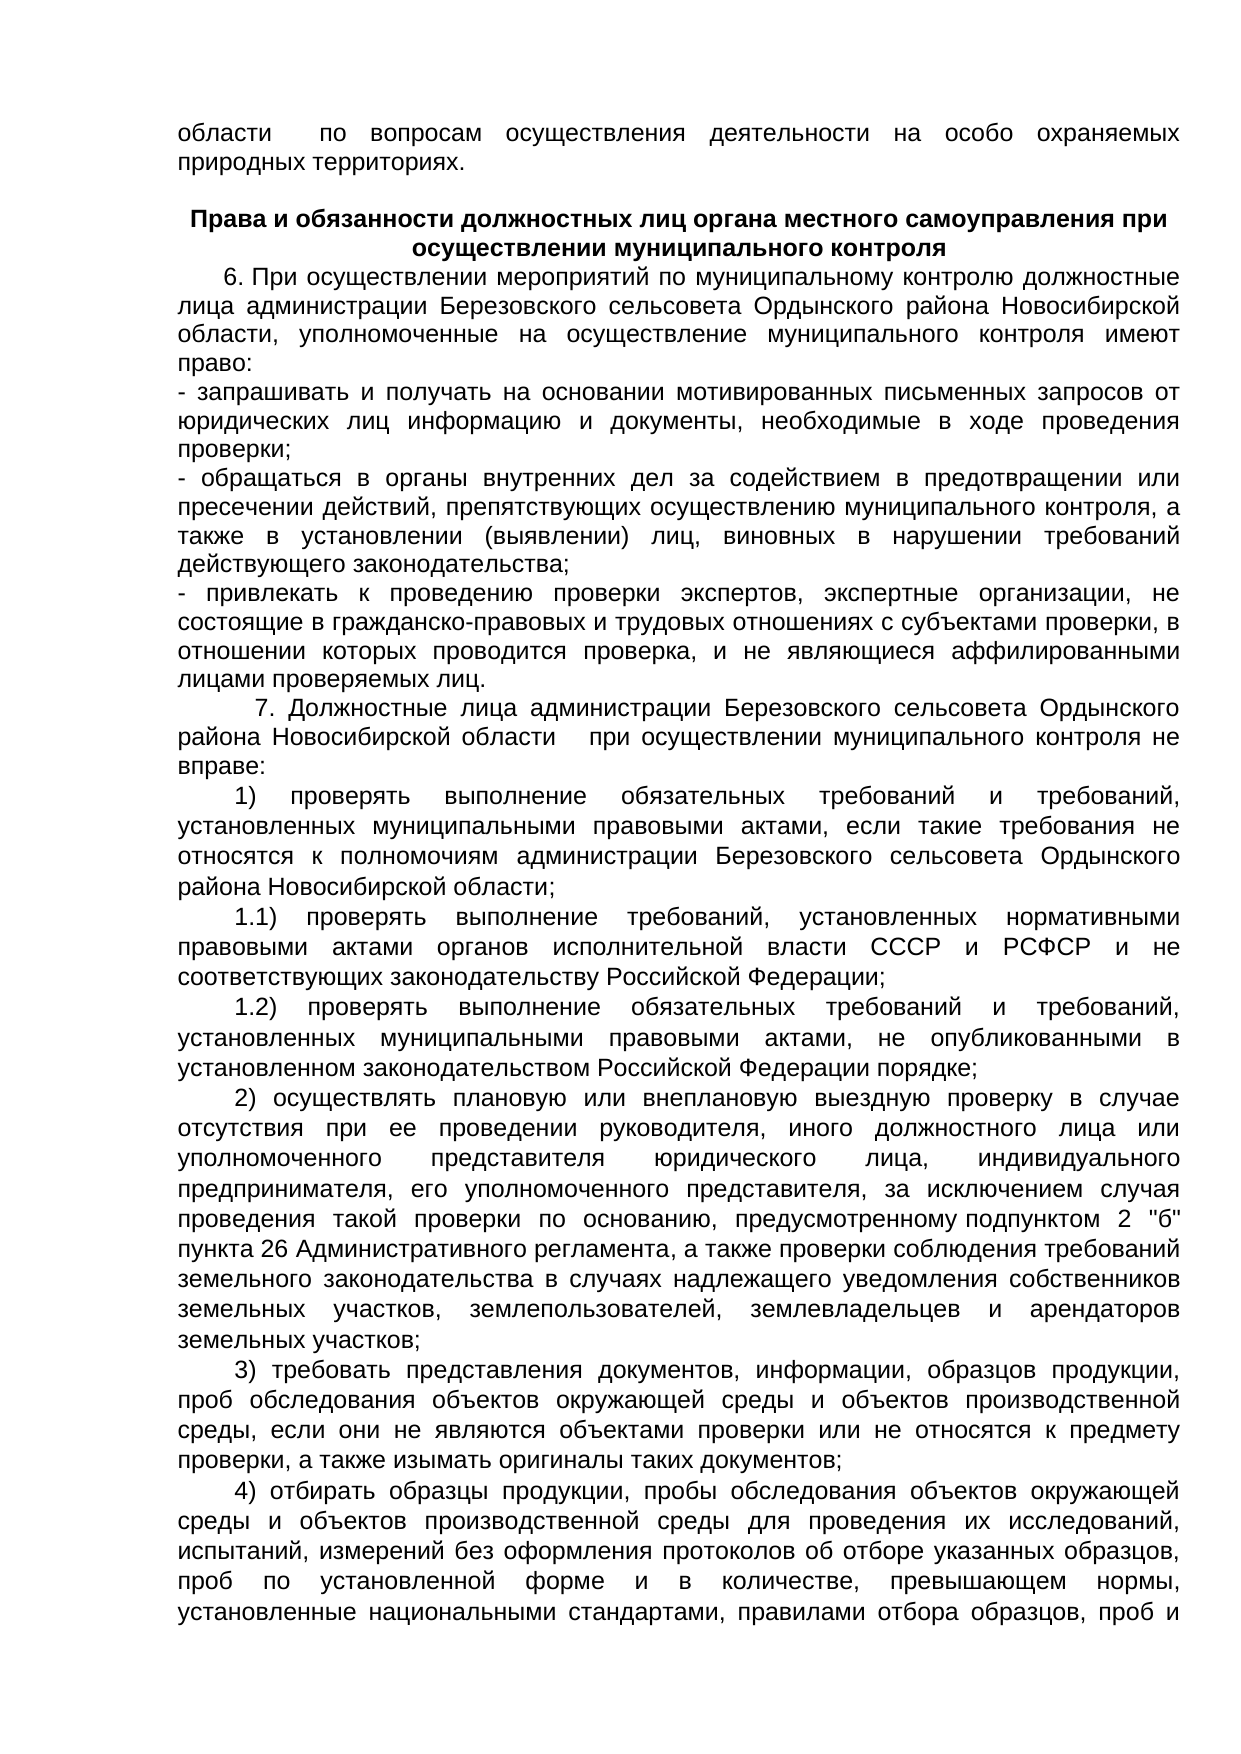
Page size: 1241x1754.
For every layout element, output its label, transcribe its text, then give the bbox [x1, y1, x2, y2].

text 1) проверять выполнение обязательных требований и требований, установленных муниципальными правовыми актами, если такие требования не относятся к полномочиям администрации Березовского сельсовета Ордынского района Новосибирской области; [177, 779, 1181, 900]
text 1.2) проверять выполнение обязательных требований и требований, установленных муниципальными правовыми актами, не опубликованными в установленном законодательством Российской Федерации порядке; [177, 991, 1181, 1081]
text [177, 118, 1181, 176]
text - привлекать к проведению проверки экспертов, экспертные организации, не состоящие в гражданско-правовых и трудовых отношениях с субъектами проверки, в отношении которых проводится проверка, и не являющиеся аффилированными лицами проверяемых лиц. [177, 578, 1181, 693]
text 6. При осуществлении мероприятий по муниципальному контролю должностные лица администрации Березовского сельсовета Ордынского района Новосибирской области, уполномоченные на осуществление муниципального контроля имеют право: [177, 262, 1181, 377]
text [177, 1474, 1181, 1625]
text Права и обязанности должностных лиц органа местного самоуправления при осуществлении муниципального контроля [177, 204, 1181, 262]
text - обращаться в органы внутренних дел за содействием в предотвращении или пресечении действий, препятствующих осуществлению муниципального контроля, а также в установлении (выявлении) лиц, виновных в нарушении требований действующего законодательства; [177, 463, 1181, 578]
text 2) осуществлять плановую или внеплановую выездную проверку в случае отсутствия при ее проведении руководителя, иного должностного лица или уполномоченного представителя юридического лица, индивидуального предпринимателя, его уполномоченного представителя, за исключением случая проведения такой проверки по основанию, предусмотренному подпунктом 2 "б" пункта 26 Административного регламента, а также проверки соблюдения требований земельного законодательства в случаях надлежащего уведомления собственников земельных участков, землепользователей, землевладельцев и арендаторов земельных участков; [177, 1081, 1181, 1353]
text 3) требовать представления документов, информации, образцов продукции, проб обследования объектов окружающей среды и объектов производственной среды, если они не являются объектами проверки или не относятся к предмету проверки, а также изымать оригиналы таких документов; [177, 1353, 1181, 1474]
text 1.1) проверять выполнение требований, установленных нормативными правовыми актами органов исполнительной власти СССР и РСФСР и не соответствующих законодательству Российской Федерации; [177, 900, 1181, 991]
text 7. Должностные лица администрации Березовского сельсовета Ордынского района Новосибирской области при осуществлении муниципального контроля не вправе: [177, 693, 1181, 779]
text - запрашивать и получать на основании мотивированных письменных запросов от юридических лиц информацию и документы, необходимые в ходе проведения проверки; [177, 377, 1181, 463]
